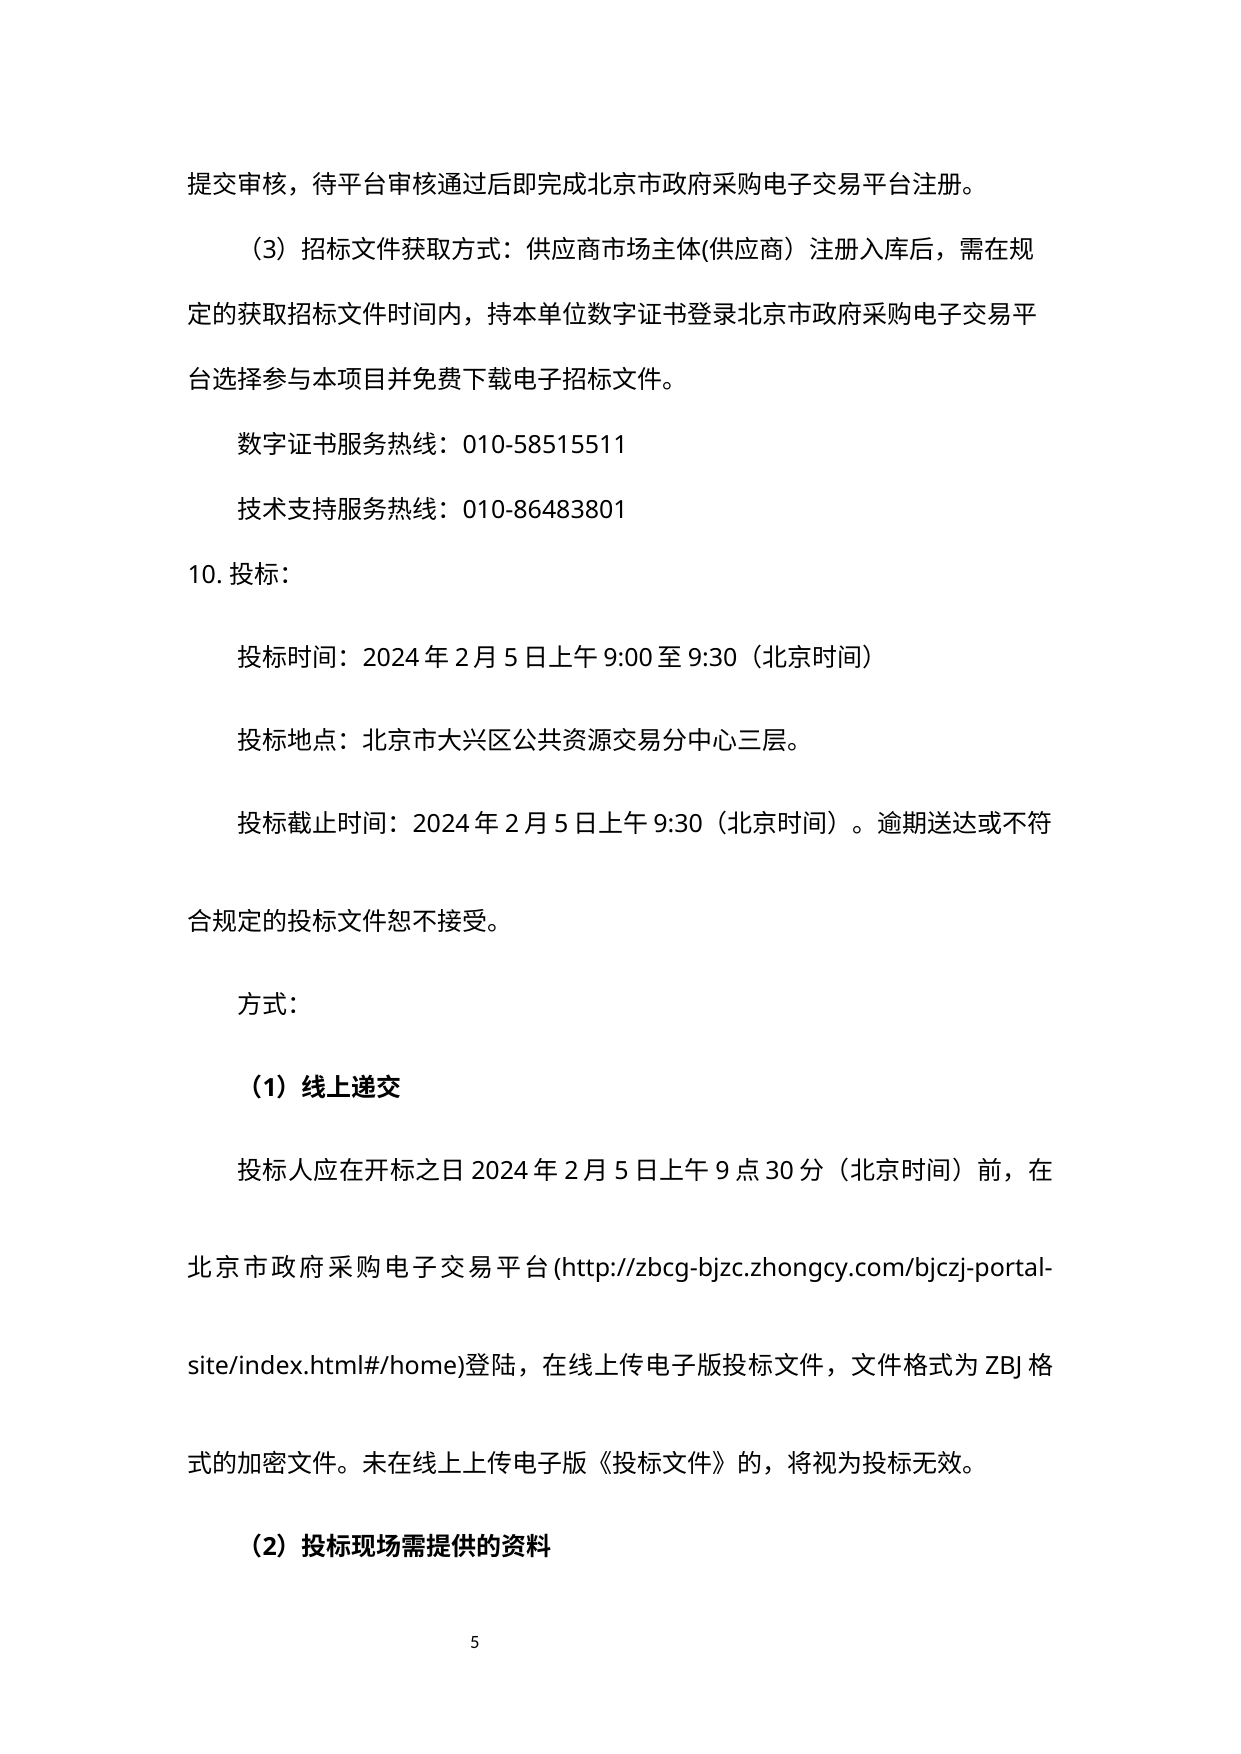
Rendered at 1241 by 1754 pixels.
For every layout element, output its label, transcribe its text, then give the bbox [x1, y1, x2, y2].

text 投标截止时间：2024年2月5日上午9:30（北京时间）。逾期送达或不符合规定的投标文件恕不接受。 [187, 789, 1053, 952]
text 10. 投标： [187, 540, 1053, 605]
text （2）投标现场需提供的资料 [187, 1512, 1053, 1577]
text 投标人应在开标之日2024年2月5日上午9点30分（北京时间）前，在北京市政府采购电子交易平台(http://zbcg-bjzc.zhongcy.com/bjczj-portal-site/index.html#/home)登陆，在线上传电子版投标文件，文件格式为ZBJ格式的加密文件。未在线上上传电子版《投标文件》的，将视为投标无效。 [187, 1136, 1053, 1494]
text 方式： [187, 970, 1053, 1035]
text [187, 150, 1053, 215]
text （3）招标文件获取方式：供应商市场主体(供应商）注册入库后，需在规定的获取招标文件时间内，持本单位数字证书登录北京市政府采购电子交易平台选择参与本项目并免费下载电子招标文件。 [187, 215, 1053, 410]
text （1）线上递交 [187, 1053, 1053, 1118]
text 投标时间：2024年2月5日上午9:00至9:30（北京时间） [187, 623, 1053, 688]
text 技术支持服务热线：010-86483801 [187, 475, 1053, 540]
text 投标地点：北京市大兴区公共资源交易分中心三层。 [187, 706, 1053, 771]
text 数字证书服务热线：010-58515511 [187, 410, 1053, 475]
